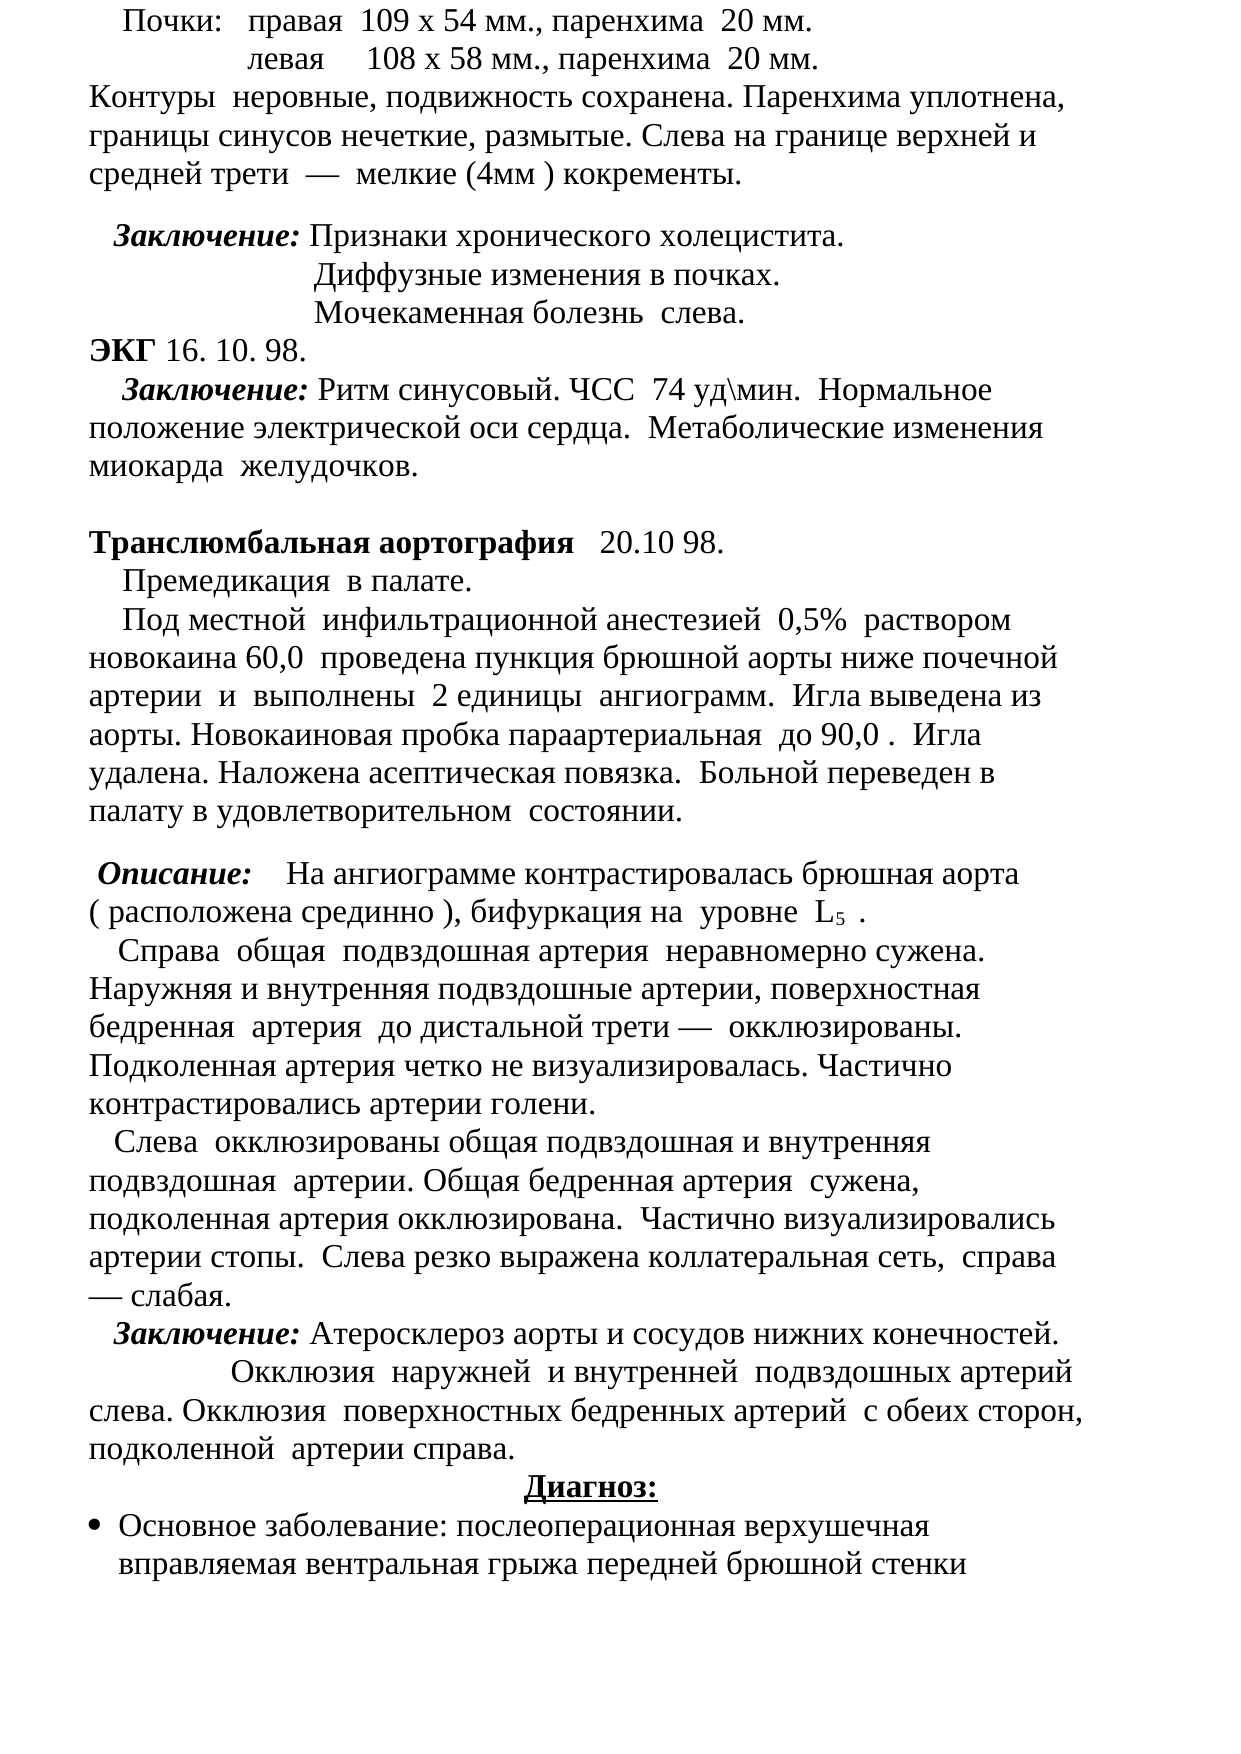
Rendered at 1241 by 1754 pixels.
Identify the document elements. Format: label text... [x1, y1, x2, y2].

list ЭКГ 16. 10. 98. [89, 331, 1092, 369]
list Мочекаменная болезнь слева. [89, 292, 1092, 331]
list Основное заболевание: послеоперационная верхушечная вправляемая вентральная грыжа передней брюшной стенки [89, 1505, 1092, 1581]
list Справа общая подвздошная артерия неравномерно сужена. Наружняя и внутренняя подвздошные артерии, поверхностная бедренная артерия до дистальной трети — окклюзированы. Подколенная артерия четко не визуализировалась. Частично контрастировались артерии голени. [89, 930, 1092, 1121]
list Премедикация в палате. [89, 561, 1092, 599]
list Диагноз: [89, 1466, 1092, 1505]
list левая 108 х 58 мм., паренхима 20 мм. [89, 38, 1092, 77]
list Контуры неровные, подвижность сохранена. Паренхима уплотнена, границы синусов нечеткие, размытые. Слева на границе верхней и средней трети — мелкие (4мм ) кокременты. [89, 77, 1092, 192]
list Слева окклюзированы общая подвздошная и внутренняя подвздошная артерии. Общая бедренная артерия сужена, подколенная артерия окклюзирована. Частично визуализировались артерии стопы. Слева резко выражена коллатеральная сеть, справа — слабая. [89, 1121, 1092, 1313]
list Заключение: Ритм синусовый. ЧСС 74 уд\мин. Нормальное положение электрической оси сердца. Метаболические изменения миокарда желудочков. [89, 369, 1092, 484]
list Под местной инфильтрационной анестезией 0,5% раствором новокаина 60,0 проведена пункция брюшной аорты ниже почечной артерии и выполнены 2 единицы ангиограмм. Игла выведена из аорты. Новокаиновая пробка параартериальная до 90,0 . Игла удалена. Наложена асептическая повязка. Больной переведен в палату в удовлетворительном состоянии. [89, 599, 1092, 829]
list Транслюмбальная аортография 20.10 98. [89, 522, 1092, 561]
list Диффузные изменения в почках. [89, 254, 1092, 292]
list Почки: правая 109 х 54 мм., паренхима 20 мм. [89, 0, 1092, 38]
list Заключение: Атеросклероз аорты и сосудов нижних конечностей. [89, 1313, 1092, 1351]
list Окклюзия наружней и внутренней подвздошных артерий слева. Окклюзия поверхностных бедренных артерий с обеих сторон, подколенной артерии справа. [89, 1351, 1092, 1466]
list Описание: На ангиограмме контрастировалась брюшная аорта ( расположена срединно ), бифуркация на уровне L5 . [89, 853, 1092, 930]
list Заключение: Признаки хронического холецистита. [89, 216, 1092, 254]
